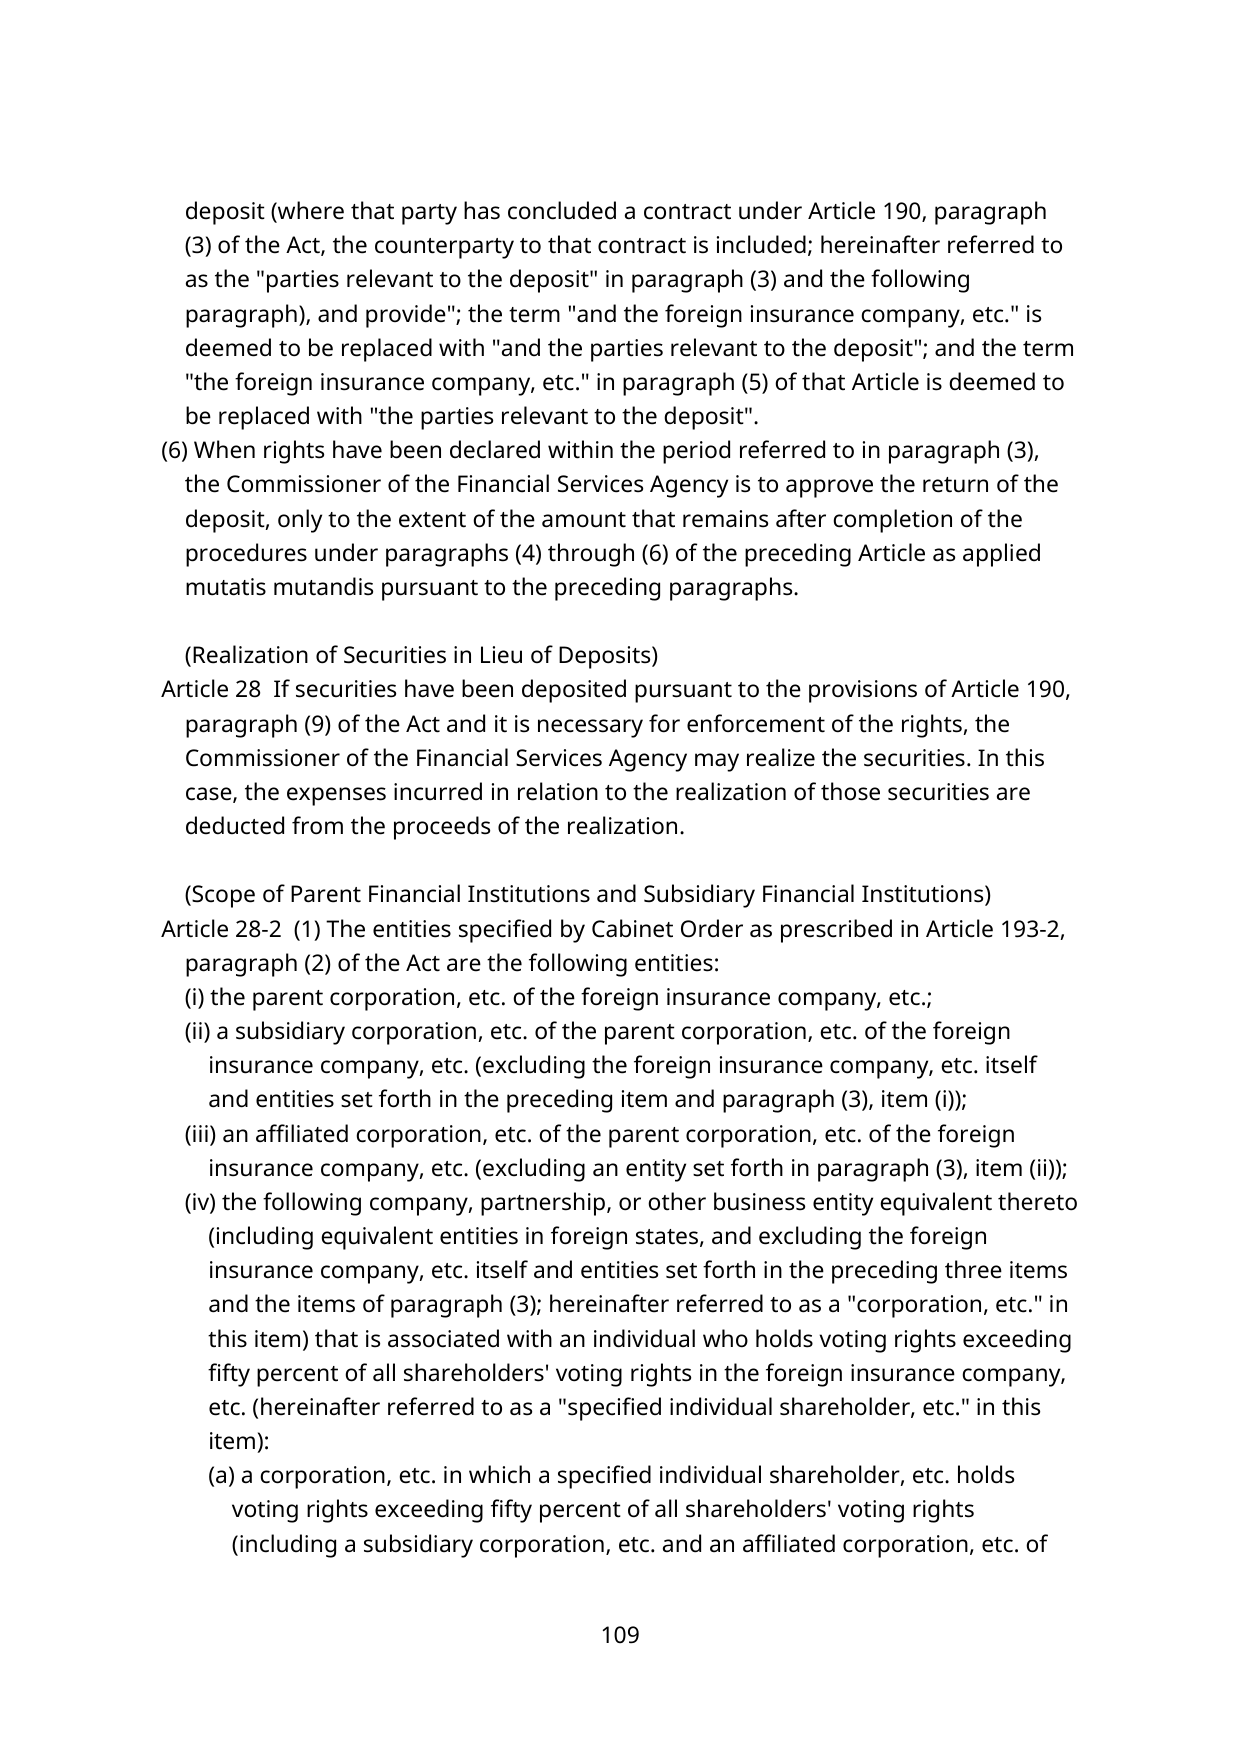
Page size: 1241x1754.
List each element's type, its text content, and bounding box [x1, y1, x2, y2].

text (ii) a subsidiary corporation, etc. of the parent corporation, etc. of the foreign insurance company, etc. (excluding the foreign insurance company, etc. itself and entities set forth in the preceding item and paragraph (3), item (i)); [184, 1014, 1079, 1116]
text (i) the parent corporation, etc. of the foreign insurance company, etc.; [184, 979, 1079, 1014]
text (Realization of Securities in Lieu of Deposits) [184, 638, 1079, 672]
text (iv) the following company, partnership, or other business entity equivalent thereto (including equivalent entities in foreign states, and excluding the foreign insurance company, etc. itself and entities set forth in the preceding three items and the items of paragraph (3); hereinafter referred to as a "corporation, etc." in this item) that is associated with an individual who holds voting rights exceeding fifty percent of all shareholders' voting rights in the foreign insurance company, etc. (hereinafter referred to as a "specified individual shareholder, etc." in this item): [184, 1184, 1079, 1458]
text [161, 194, 1079, 433]
text (iii) an affiliated corporation, etc. of the parent corporation, etc. of the foreign insurance company, etc. (excluding an entity set forth in paragraph (3), item (ii)); [184, 1116, 1079, 1184]
text Article 28-2 (1) The entities specified by Cabinet Order as prescribed in Article 193-2, paragraph (2) of the Act are the following entities: [161, 911, 1079, 979]
text (6) When rights have been declared within the period referred to in paragraph (3), the Commissioner of the Financial Services Agency is to approve the return of the deposit, only to the extent of the amount that remains after completion of the procedures under paragraphs (4) through (6) of the preceding Article as applied mutatis mutandis pursuant to the preceding paragraphs. [161, 433, 1079, 604]
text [207, 1458, 1079, 1560]
text Article 28 If securities have been deposited pursuant to the provisions of Article 190, paragraph (9) of the Act and it is necessary for enforcement of the rights, the Commissioner of the Financial Services Agency may realize the securities. In this case, the expenses incurred in relation to the realization of those securities are deducted from the proceeds of the realization. [161, 672, 1079, 843]
text (Scope of Parent Financial Institutions and Subsidiary Financial Institutions) [184, 877, 1079, 911]
